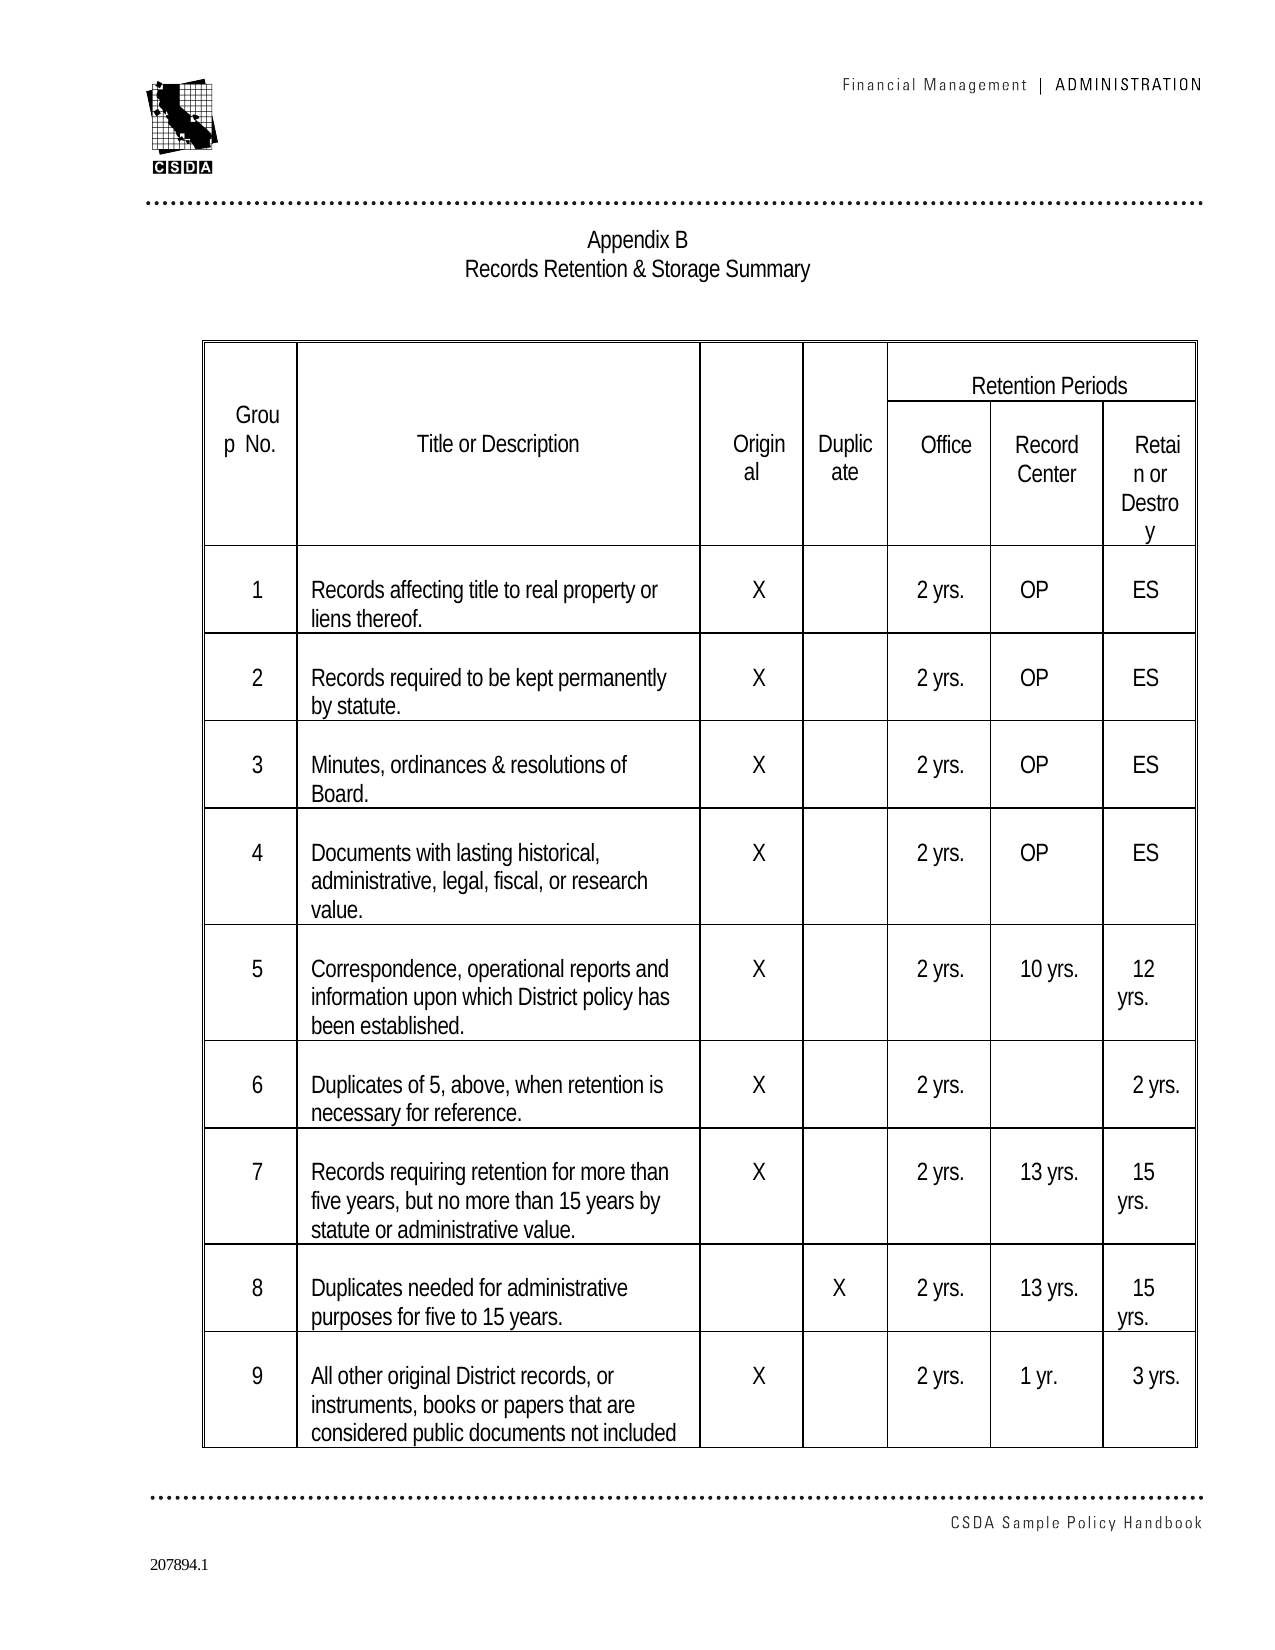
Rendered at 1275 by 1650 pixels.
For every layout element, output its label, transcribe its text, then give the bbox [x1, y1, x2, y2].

table_cell ES [1104, 721, 1195, 807]
table_cell 2 yrs. [888, 721, 990, 807]
table_cell Documents with lasting historical, administrative, legal, fiscal, or research value. [298, 809, 699, 923]
table_cell [804, 546, 887, 632]
table_header Original [701, 343, 802, 545]
table_header Retention Periods [888, 343, 1195, 400]
table_cell 9 [205, 1332, 296, 1447]
table_cell [991, 1041, 1102, 1127]
table_cell Records required to be kept permanently by statute. [298, 634, 699, 720]
table_cell [804, 1129, 887, 1243]
text Appendix B [150, 122, 1200, 254]
table_cell Correspondence, operational reports and information upon which District policy has been established. [298, 925, 699, 1039]
table_cell X [701, 1129, 802, 1243]
table_cell OP [991, 721, 1102, 807]
table_cell 1 [205, 546, 296, 632]
table_cell OP [991, 809, 1102, 923]
table_cell [804, 1332, 887, 1447]
table_cell OP [991, 634, 1102, 720]
table_cell 3 yrs. [1104, 1332, 1195, 1447]
table_cell X [701, 546, 802, 632]
table_cell X [701, 634, 802, 720]
table_cell [804, 721, 887, 807]
table_cell ES [1104, 546, 1195, 632]
table_cell X [701, 1041, 802, 1127]
table_cell 3 [205, 721, 296, 807]
table_cell 2 yrs. [888, 634, 990, 720]
table_header Title or Description [298, 343, 699, 545]
table_cell 2 yrs. [1104, 1041, 1195, 1127]
table_cell [701, 1245, 802, 1331]
table_header Group No. [205, 343, 296, 545]
table_cell Duplicates needed for administrative purposes for five to 15 years. [298, 1245, 699, 1331]
table_cell 15 yrs. [1104, 1129, 1195, 1243]
table_cell [804, 925, 887, 1039]
table_cell 2 yrs. [888, 809, 990, 923]
table_header Duplicate [804, 343, 887, 545]
table_cell Record Center [991, 402, 1102, 545]
table_cell 7 [205, 1129, 296, 1243]
table_cell 15 yrs. [1104, 1245, 1195, 1331]
table_cell 2 yrs. [888, 546, 990, 632]
text Records Retention & Storage Summary [150, 254, 1200, 282]
table_cell 2 yrs. [888, 1245, 990, 1331]
table_cell [804, 1041, 887, 1127]
table_cell 13 yrs. [991, 1245, 1102, 1331]
table_cell X [701, 925, 802, 1039]
table_cell X [701, 721, 802, 807]
table_cell Minutes, ordinances & resolutions of Board. [298, 721, 699, 807]
table_cell 8 [205, 1245, 296, 1331]
table_cell Records requiring retention for more than five years, but no more than 15 years by statute or administrative value. [298, 1129, 699, 1243]
table_cell 10 yrs. [991, 925, 1102, 1039]
table_cell OP [991, 546, 1102, 632]
table_cell 2 [205, 634, 296, 720]
table_cell X [701, 1332, 802, 1447]
table_cell 12 yrs. [1104, 925, 1195, 1039]
table_cell X [701, 809, 802, 923]
table_cell 6 [205, 1041, 296, 1127]
table_cell 2 yrs. [888, 1129, 990, 1243]
table_cell ES [1104, 634, 1195, 720]
table_cell 1 yr. [991, 1332, 1102, 1447]
table_cell X [804, 1245, 887, 1331]
table_cell 2 yrs. [888, 1332, 990, 1447]
table_cell [804, 809, 887, 923]
table_cell 4 [205, 809, 296, 923]
table_cell 5 [205, 925, 296, 1039]
table_cell 2 yrs. [888, 925, 990, 1039]
picture [2, 0, 1275, 225]
table_cell ES [1104, 809, 1195, 923]
table_cell 2 yrs. [888, 1041, 990, 1127]
table_cell Duplicates of 5, above, when retention is necessary for reference. [298, 1041, 699, 1127]
table_cell Retain or Destroy [1104, 402, 1195, 545]
table_cell Records affecting title to real property or liens thereof. [298, 546, 699, 632]
picture [0, 1462, 1275, 1650]
table_cell Office [888, 402, 990, 545]
table_cell [804, 634, 887, 720]
table_cell All other original District records, or instruments, books or papers that are considered public documents not included in Groups 1 through 8. [298, 1332, 699, 1447]
table_cell 13 yrs. [991, 1129, 1102, 1243]
